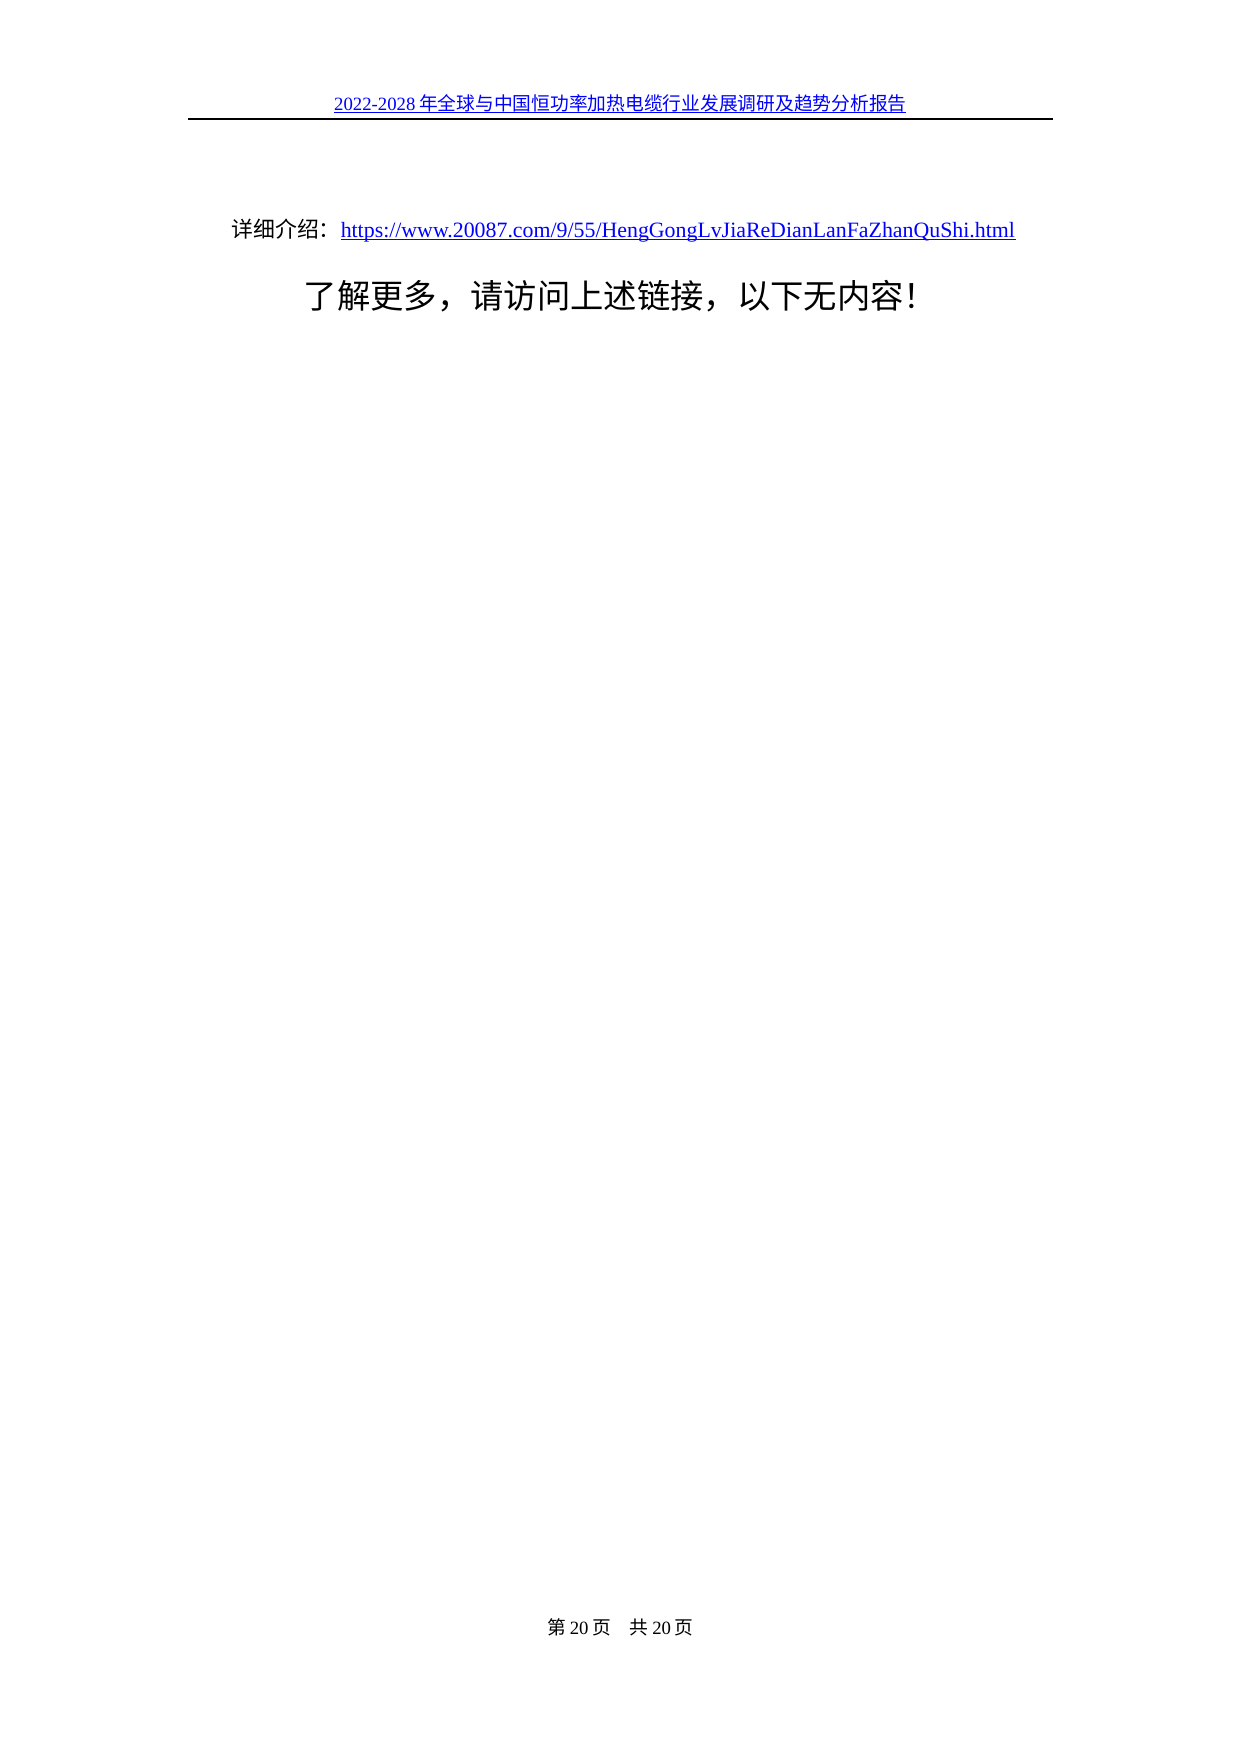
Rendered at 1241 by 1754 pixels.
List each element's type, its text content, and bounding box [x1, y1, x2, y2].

title 了解更多，请访问上述链接，以下无内容！ [187, 262, 1053, 327]
text 详细介绍：https://www.20087.com/9/55/HengGongLvJiaReDianLanFaZhanQuShi.html [187, 212, 1053, 244]
